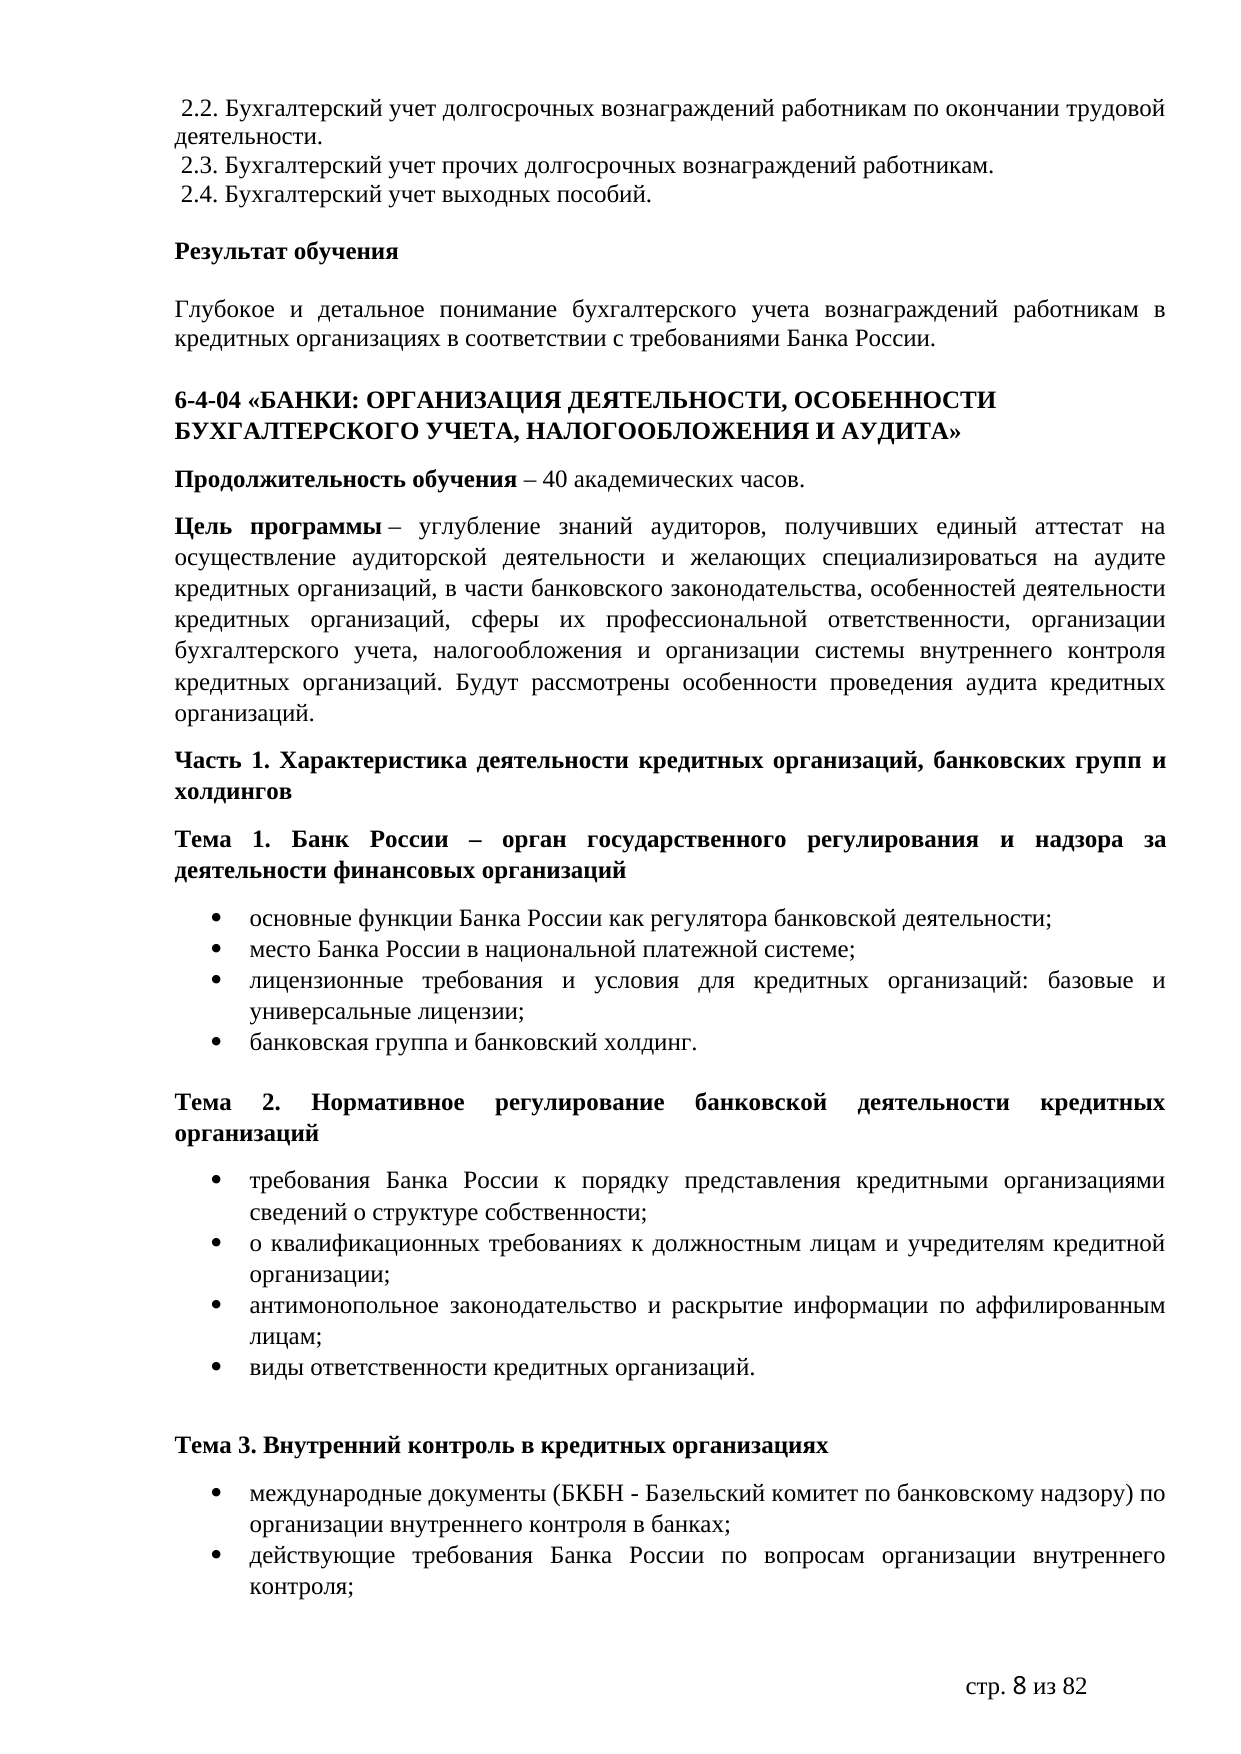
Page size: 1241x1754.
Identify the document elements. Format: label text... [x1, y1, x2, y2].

list банковская группа и банковский холдинг. [212, 1027, 1166, 1056]
list место Банка России в национальной платежной системе; [212, 934, 1166, 963]
list международные документы (БКБН - Базельский комитет по банковскому надзору) по организации внутреннего контроля в банках; [212, 1478, 1166, 1538]
text 2.3. Бухгалтерский учет прочих долгосрочных вознаграждений работникам. [174, 150, 1166, 179]
text Тема 2. Нормативное регулирование банковской деятельности кредитных организаций [174, 1087, 1166, 1147]
list о квалификационных требованиях к должностным лицам и учредителям кредитной организации; [212, 1228, 1166, 1287]
text Тема 1. Банк России – орган государственного регулирования и надзора за деятельности финансовых организаций [174, 824, 1166, 884]
text Глубокое и детальное понимание бухгалтерского учета вознаграждений работникам в кредитных организациях в соответствии с требованиями Банка России. [174, 265, 1166, 351]
list антимонопольное законодательство и раскрытие информации по аффилированным лицам; [212, 1290, 1166, 1349]
text Цель программы – углубление знаний аудиторов, получивших единый аттестат на осуществление аудиторской деятельности и желающих специализироваться на аудите кредитных организаций, в части банковского законодательства, особенностей деятельности кредитных организаций, сферы их профессиональной ответственности, организации бухгалтерского учета, налогообложения и организации системы внутреннего контроля кредитных организаций. Будут рассмотрены особенности проведения аудита кредитных организаций. [174, 511, 1166, 726]
text 6-4-04 «БАНКИ: ОРГАНИЗАЦИЯ ДЕЯТЕЛЬНОСТИ, ОСОБЕННОСТИ БУХГАЛТЕРСКОГО УЧЕТА, НАЛОГООБЛОЖЕНИЯ И АУДИТА» [174, 385, 1166, 445]
text Результат обучения [174, 236, 1166, 265]
list требования Банка России к порядку представления кредитными организациями сведений о структуре собственности; [212, 1166, 1166, 1225]
list виды ответственности кредитных организаций. [212, 1352, 1166, 1381]
text Продолжительность обучения – 40 академических часов. [174, 464, 1166, 492]
list основные функции Банка России как регулятора банковской деятельности; [212, 903, 1166, 932]
list лицензионные требования и условия для кредитных организаций: базовые и универсальные лицензии; [212, 965, 1166, 1025]
text 2.4. Бухгалтерский учет выходных пособий. [174, 179, 1166, 208]
text Тема 3. Внутренний контроль в кредитных организациях [174, 1431, 1166, 1459]
text Часть 1. Характеристика деятельности кредитных организаций, банковских групп и холдингов [174, 745, 1166, 805]
text 2.2. Бухгалтерский учет долгосрочных вознаграждений работникам по окончании трудовой деятельности. [174, 93, 1166, 150]
list действующие требования Банка России по вопросам организации внутреннего контроля; [212, 1540, 1166, 1600]
